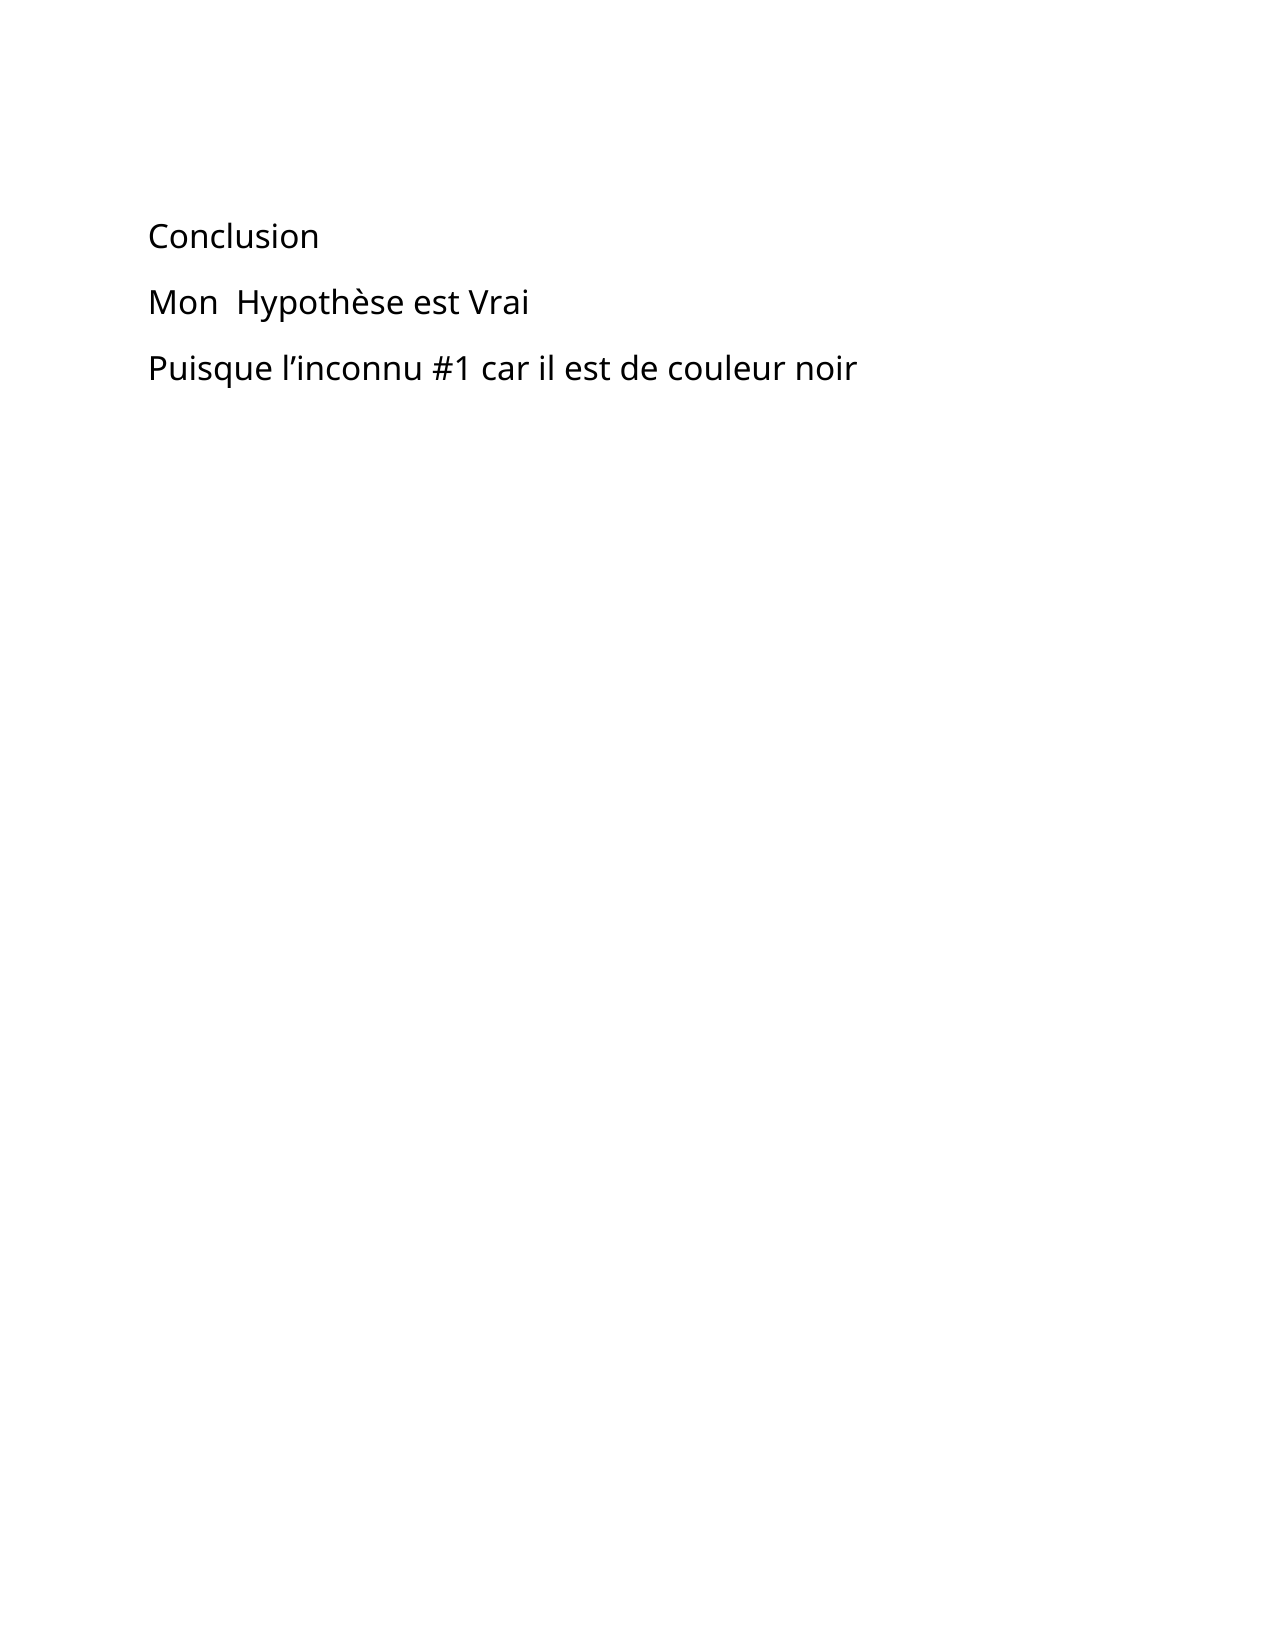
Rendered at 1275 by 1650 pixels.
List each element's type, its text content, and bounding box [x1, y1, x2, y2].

text Conclusion [148, 213, 1127, 259]
text Puisque l’inconnu #1 car il est de couleur noir [148, 344, 1127, 390]
text Mon Hypothèse est Vrai [148, 279, 1127, 324]
